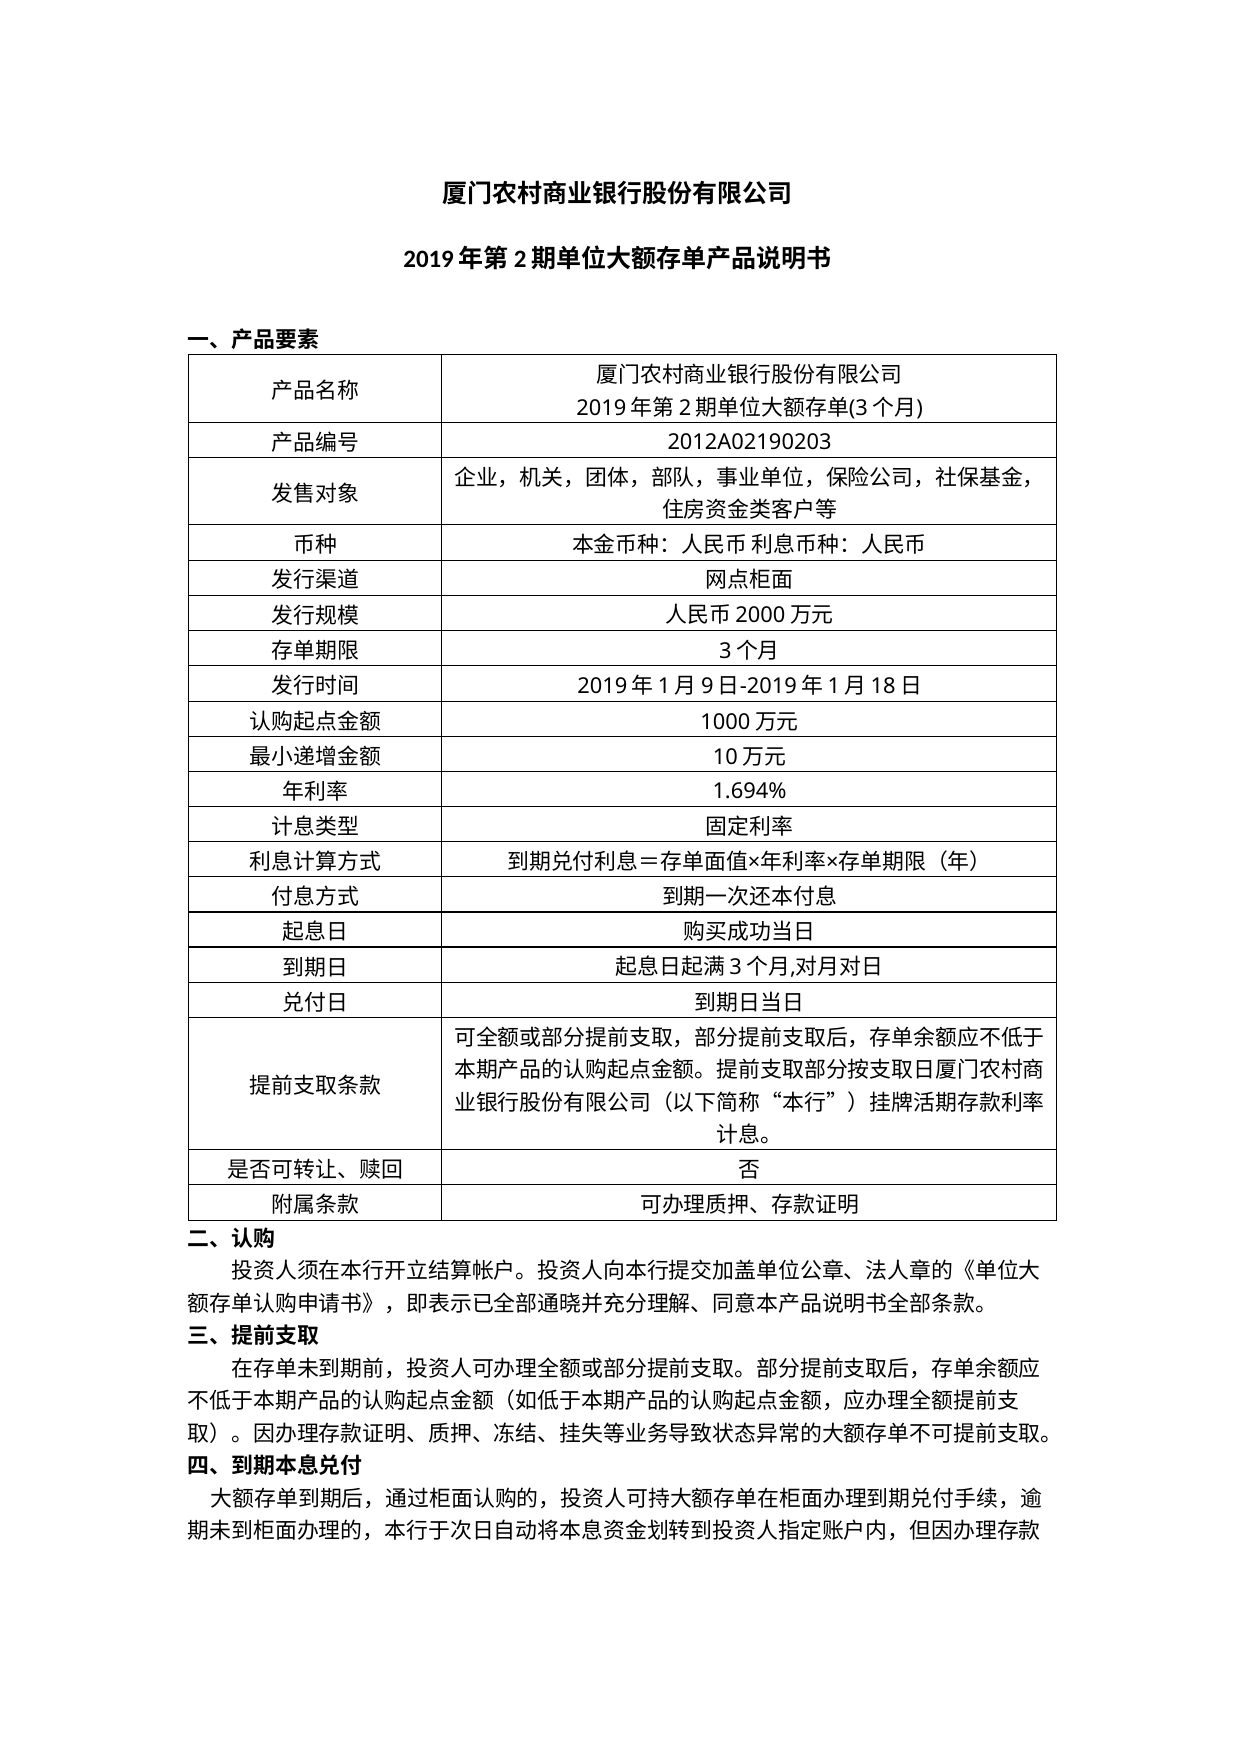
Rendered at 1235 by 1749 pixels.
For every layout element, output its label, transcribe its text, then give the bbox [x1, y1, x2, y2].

table_cell 年利率 [189, 772, 441, 806]
table_cell 提前支取条款 [189, 1018, 441, 1149]
table_header 厦门农村商业银行股份有限公司 2019年第2期单位大额存单(3个月) [442, 355, 1056, 422]
table_cell 利息计算方式 [189, 842, 441, 876]
table_cell 发行规模 [189, 596, 441, 630]
table_cell 起息日起满3个月,对月对日 [442, 948, 1056, 982]
table_cell 发售对象 [189, 458, 441, 524]
table_cell 到期日 [189, 948, 441, 982]
table_cell 网点柜面 [442, 561, 1056, 594]
table_cell 购买成功当日 [442, 913, 1056, 946]
table_cell 2019年1月9日-2019年1月18日 [442, 666, 1056, 701]
table_cell 可办理质押、存款证明 [442, 1185, 1056, 1219]
table_cell 3个月 [442, 631, 1056, 665]
table_cell 企业，机关，团体，部队，事业单位，保险公司，社保基金，住房资金类客户等 [442, 458, 1056, 524]
table_cell 付息方式 [189, 877, 441, 911]
table_cell 计息类型 [189, 807, 441, 841]
table_cell 是否可转让、赎回 [189, 1150, 441, 1184]
table_cell 2012A02190203 [442, 423, 1056, 457]
table_cell 到期一次还本付息 [442, 877, 1056, 911]
text 在存单未到期前，投资人可办理全额或部分提前支取。部分提前支取后，存单余额应不低于本期产品的认购起点金额（如低于本期产品的认购起点金额，应办理全额提前支取）。因办理存款证明、质押、冻结、挂失等业务导致状态异常的大额存单不可提前支取。 [187, 1351, 1047, 1448]
table_cell 人民币2000万元 [442, 596, 1056, 630]
table_cell 产品编号 [189, 423, 441, 457]
text 投资人须在本行开立结算帐户。投资人向本行提交加盖单位公章、法人章的《单位大额存单认购申请书》，即表示已全部通晓并充分理解、同意本产品说明书全部条款。 [187, 1253, 1047, 1318]
text 一、产品要素 [187, 322, 1047, 354]
text 2019年第2期单位大额存单产品说明书 [187, 224, 1047, 289]
table_cell 可全额或部分提前支取，部分提前支取后，存单余额应不低于本期产品的认购起点金额。提前支取部分按支取日厦门农村商业银行股份有限公司（以下简称“本行”）挂牌活期存款利率计息。 [442, 1018, 1056, 1149]
table_cell 10万元 [442, 737, 1056, 771]
text 三、提前支取 [187, 1318, 1047, 1351]
table_cell 发行时间 [189, 666, 441, 701]
table_cell 到期日当日 [442, 983, 1056, 1017]
table_cell 否 [442, 1150, 1056, 1184]
table_cell 本金币种：人民币 利息币种：人民币 [442, 525, 1056, 559]
table_cell 1000万元 [442, 702, 1056, 736]
table_cell 附属条款 [189, 1185, 441, 1219]
table_cell 兑付日 [189, 983, 441, 1017]
text 厦门农村商业银行股份有限公司 [187, 159, 1047, 224]
table_cell 固定利率 [442, 807, 1056, 841]
table_cell 到期兑付利息＝存单面值×年利率×存单期限（年） [442, 842, 1056, 876]
table_cell 1.694% [442, 772, 1056, 806]
table_cell 起息日 [189, 913, 441, 946]
text 四、到期本息兑付 [187, 1448, 1047, 1481]
table_cell 存单期限 [189, 631, 441, 665]
table_cell 发行渠道 [189, 561, 441, 594]
text 二、认购 [187, 1221, 1047, 1253]
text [187, 1481, 1047, 1546]
table_header 产品名称 [189, 355, 441, 422]
table_cell 币种 [189, 525, 441, 559]
table_cell 最小递增金额 [189, 737, 441, 771]
table_cell 认购起点金额 [189, 702, 441, 736]
